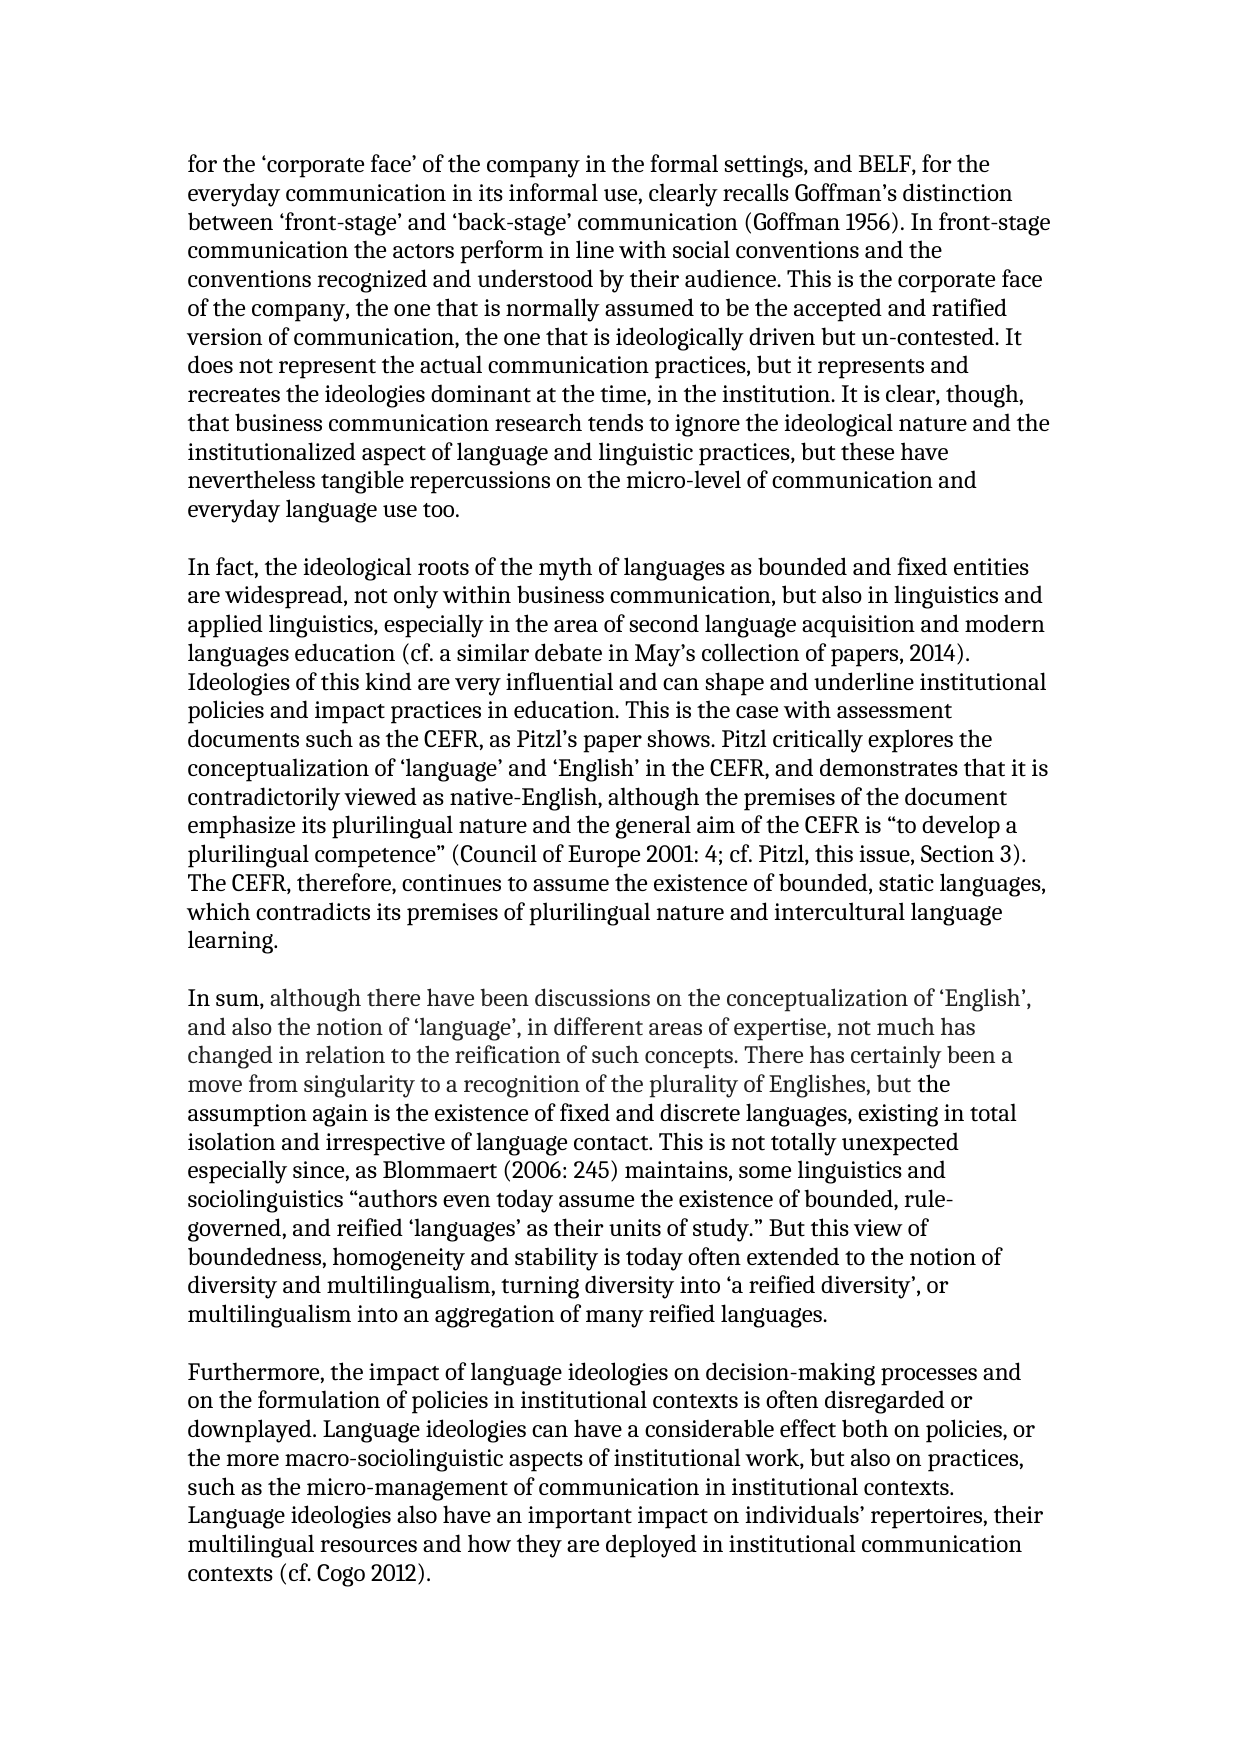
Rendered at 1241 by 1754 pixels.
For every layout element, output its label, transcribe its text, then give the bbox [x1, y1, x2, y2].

text In sum, although there have been discussions on the conceptualization of ‘English’, and also the notion of ‘language’, in different areas of expertise, not much has changed in relation to the reification of such concepts. There has certainly been a move from singularity to a recognition of the plurality of Englishes, but the assumption again is the existence of fixed and discrete languages, existing in total isolation and irrespective of language contact. This is not totally unexpected especially since, as Blommaert (2006: 245) maintains, some linguistics and sociolinguistics “authors even today assume the existence of bounded, rule-governed, and reified ‘languages’ as their units of study.” But this view of boundedness, homogeneity and stability is today often extended to the notion of diversity and multilingualism, turning diversity into ‘a reified diversity’, or multilingualism into an aggregation of many reified languages. [187, 984, 1053, 1329]
text In fact, the ideological roots of the myth of languages as bounded and fixed entities are widespread, not only within business communication, but also in linguistics and applied linguistics, especially in the area of second language acquisition and modern languages education (cf. a similar debate in May’s collection of papers, 2014). Ideologies of this kind are very influential and can shape and underline institutional policies and impact practices in education. This is the case with assessment documents such as the CEFR, as Pitzl’s paper shows. Pitzl critically explores the conceptualization of ‘language’ and ‘English’ in the CEFR, and demonstrates that it is contradictorily viewed as native-English, although the premises of the document emphasize its plurilingual nature and the general aim of the CEFR is “to develop a plurilingual competence” (Council of Europe 2001: 4; cf. Pitzl, this issue, Section 3). The CEFR, therefore, continues to assume the existence of bounded, static languages, which contradicts its premises of plurilingual nature and intercultural language learning. [187, 552, 1053, 955]
text Furthermore, the impact of language ideologies on decision-making processes and on the formulation of policies in institutional contexts is often disregarded or downplayed. Language ideologies can have a considerable effect both on policies, or the more macro-sociolinguistic aspects of institutional work, but also on practices, such as the micro-management of communication in institutional contexts. Language ideologies also have an important impact on individuals’ repertoires, their multilingual resources and how they are deployed in institutional communication contexts (cf. Cogo 2012). [187, 1357, 1053, 1587]
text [187, 150, 1053, 524]
